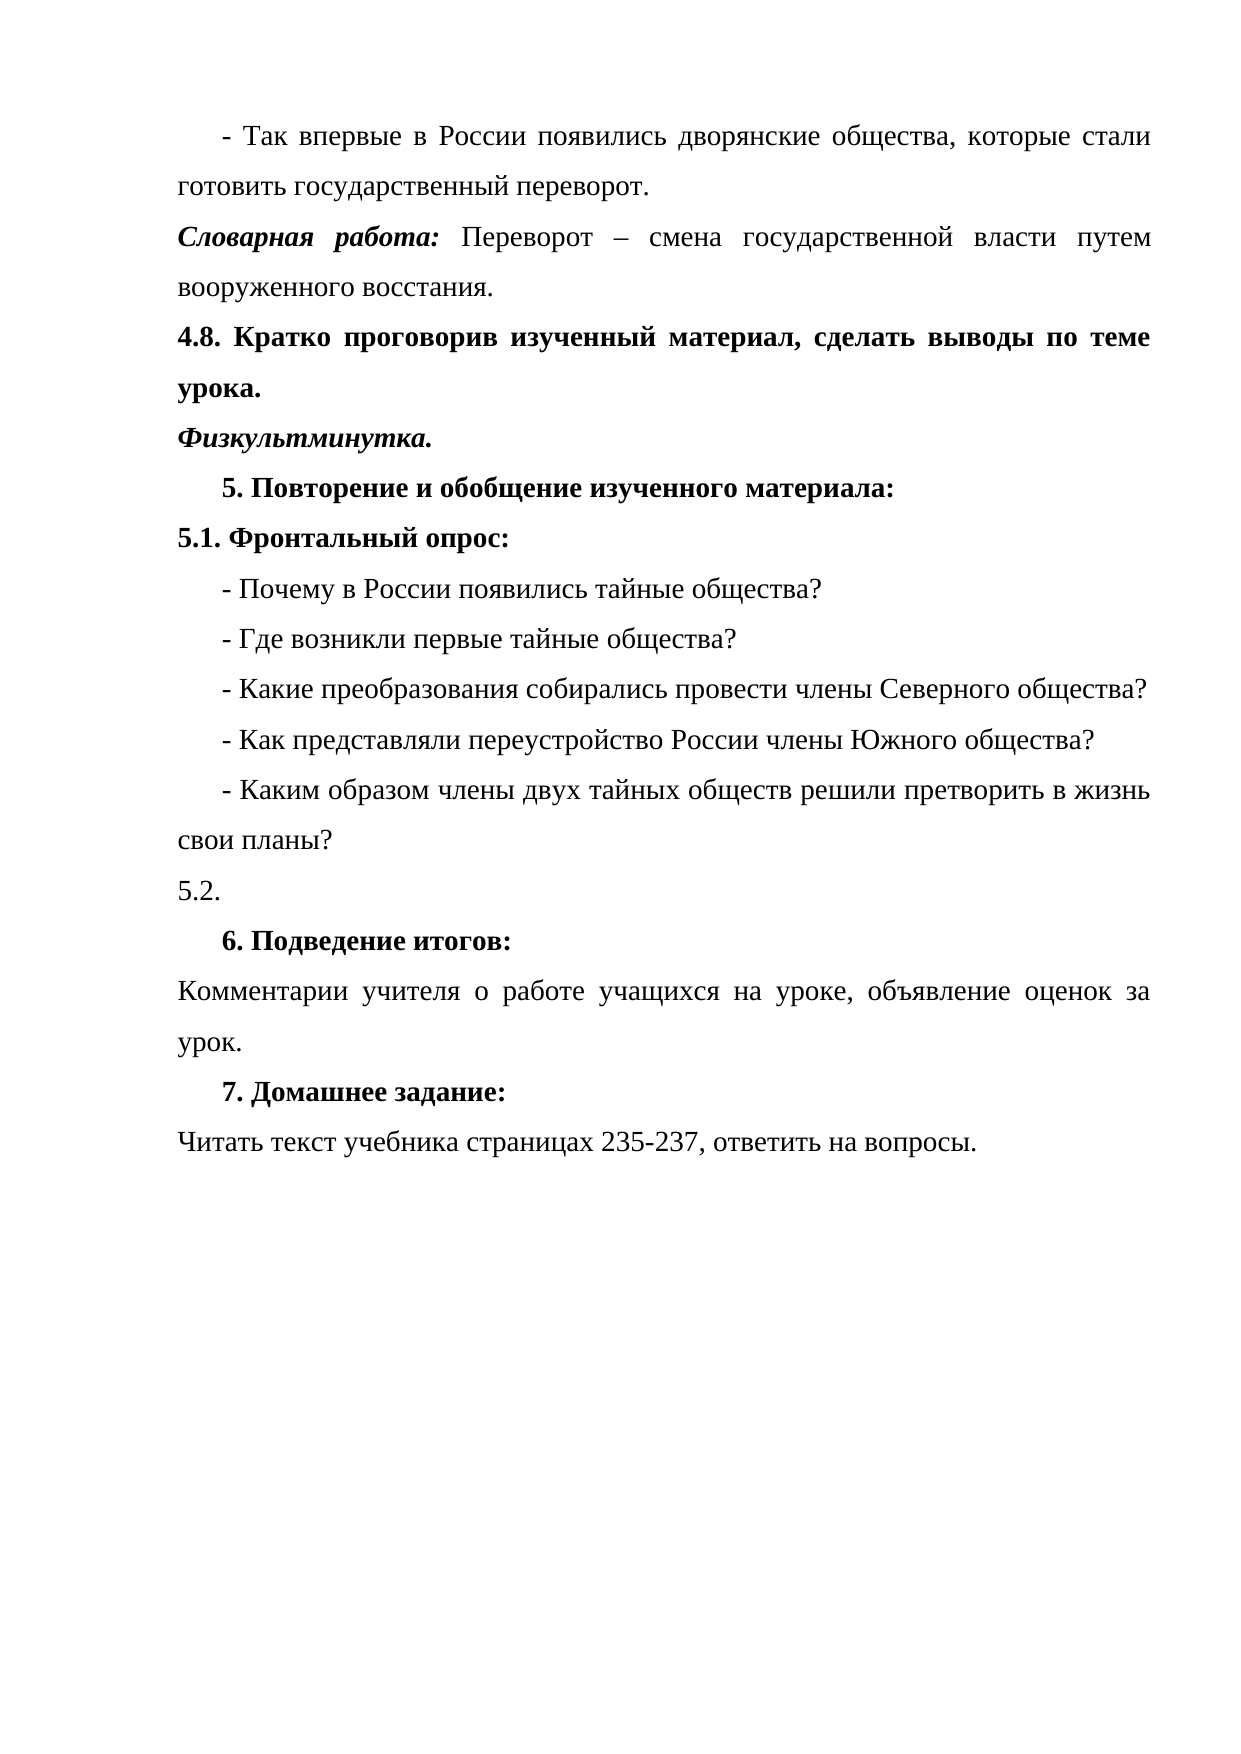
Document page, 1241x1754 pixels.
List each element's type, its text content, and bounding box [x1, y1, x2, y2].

text Словарная работа: Переворот – смена государственной власти путем вооруженного восстания. [177, 219, 1152, 303]
text 5.2. [177, 873, 1152, 906]
text - Каким образом члены двух тайных обществ решили претворить в жизнь свои планы? [177, 772, 1152, 856]
text Физкультминутка. [177, 420, 1152, 453]
text - Где возникли первые тайные общества? [177, 621, 1152, 655]
text 4.8. Кратко проговорив изученный материал, сделать выводы по теме урока. [177, 319, 1152, 403]
text 5.1. Фронтальный опрос: [177, 521, 1152, 554]
text 7. Домашнее задание: [177, 1074, 1152, 1108]
text - Так впервые в России появились дворянские общества, которые стали готовить государственный переворот. [177, 118, 1152, 202]
text - Какие преобразования собирались провести члены Северного общества? [177, 672, 1152, 705]
text 5. Повторение и обобщение изученного материала: [177, 470, 1152, 504]
text 6. Подведение итогов: [177, 923, 1152, 957]
text - Как представляли переустройство России члены Южного общества? [177, 722, 1152, 755]
text - Почему в России появились тайные общества? [177, 571, 1152, 604]
text Комментарии учителя о работе учащихся на уроке, объявление оценок за урок. [177, 973, 1152, 1057]
text Читать текст учебника страницах 235-237, ответить на вопросы. [177, 1124, 1152, 1158]
